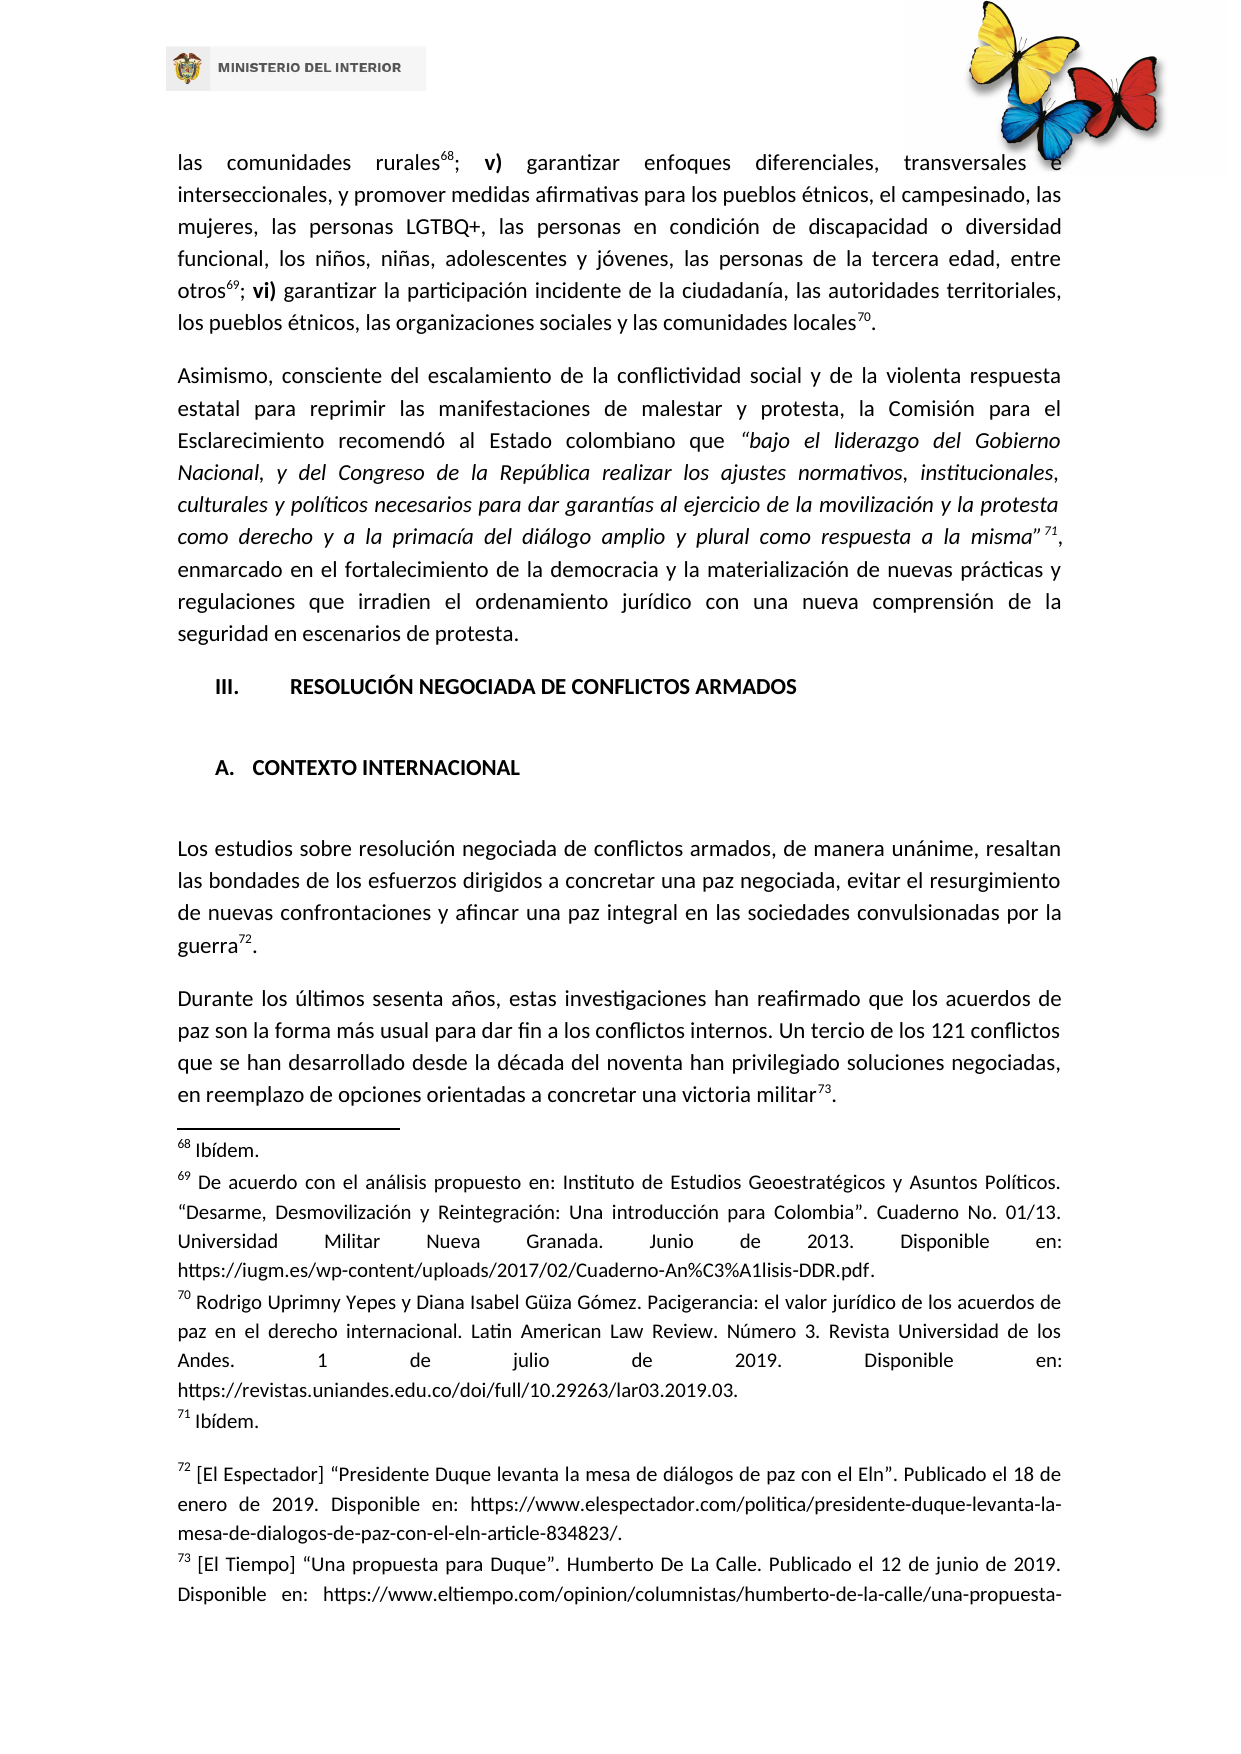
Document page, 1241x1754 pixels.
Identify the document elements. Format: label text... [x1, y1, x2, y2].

subtitle CONTEXTO INTERNACIONAL [215, 753, 1063, 781]
picture [904, 0, 1228, 175]
picture [165, 46, 427, 91]
text Conforme a lo anterior, la Comisión hace varias recomendaciones relacionadas con la seguridad, entre las que se destacan las siguientes: i) la necesidad de una nueva visión de seguridad como bien público, centrada en las personas, que permita superar el conflicto armado; ii) al Gobierno Nacional y al Congreso de la República adoptar una nueva visión de seguridad para la construcción de paz, que se enmarque en el enfoque de seguridad humana; iii) liderar diálogos plurales y territoriales, incluida la fuerza pública, las autoridades locales, las autoridades étnicas, y la sociedad civil; iv) promover relaciones de confianza entre el Estado y las comunidades rurales; v) garantizar enfoques diferenciales, transversales e interseccionales, y promover medidas afirmativas para los pueblos étnicos, el campesinado, las mujeres, las personas LGTBQ+, las personas en condición de discapacidad o diversidad funcional, los niños, niñas, adolescentes y jóvenes, las personas de la tercera edad, entre otros; vi) garantizar la participación incidente de la ciudadanía, las autoridades territoriales, los pueblos étnicos, las organizaciones sociales y las comunidades locales. [177, 148, 1063, 337]
text Durante los últimos sesenta años, estas investigaciones han reafirmado que los acuerdos de paz son la forma más usual para dar fin a los conflictos internos. Un tercio de los 121 conflictos que se han desarrollado desde la década del noventa han privilegiado soluciones negociadas, en reemplazo de opciones orientadas a concretar una victoria militar. [177, 984, 1063, 1108]
text Los estudios sobre resolución negociada de conflictos armados, de manera unánime, resaltan las bondades de los esfuerzos dirigidos a concretar una paz negociada, evitar el resurgimiento de nuevas confrontaciones y afincar una paz integral en las sociedades convulsionadas por la guerra. [177, 834, 1063, 959]
picture [1053, 127, 1062, 139]
text Asimismo, consciente del escalamiento de la conflictividad social y de la violenta respuesta estatal para reprimir las manifestaciones de malestar y protesta, la Comisión para el Esclarecimiento recomendó al Estado colombiano que “bajo el liderazgo del Gobierno Nacional, y del Congreso de la República realizar los ajustes normativos, institucionales, culturales y políticos necesarios para dar garantías al ejercicio de la movilización y la protesta como derecho y a la primacía del diálogo amplio y plural como respuesta a la misma”, enmarcado en el fortalecimiento de la democracia y la materialización de nuevas prácticas y regulaciones que irradien el ordenamiento jurídico con una nueva comprensión de la seguridad en escenarios de protesta. [177, 362, 1063, 647]
subtitle RESOLUCIÓN NEGOCIADA DE CONFLICTOS ARMADOS [215, 672, 1063, 700]
picture [1046, 128, 1051, 137]
